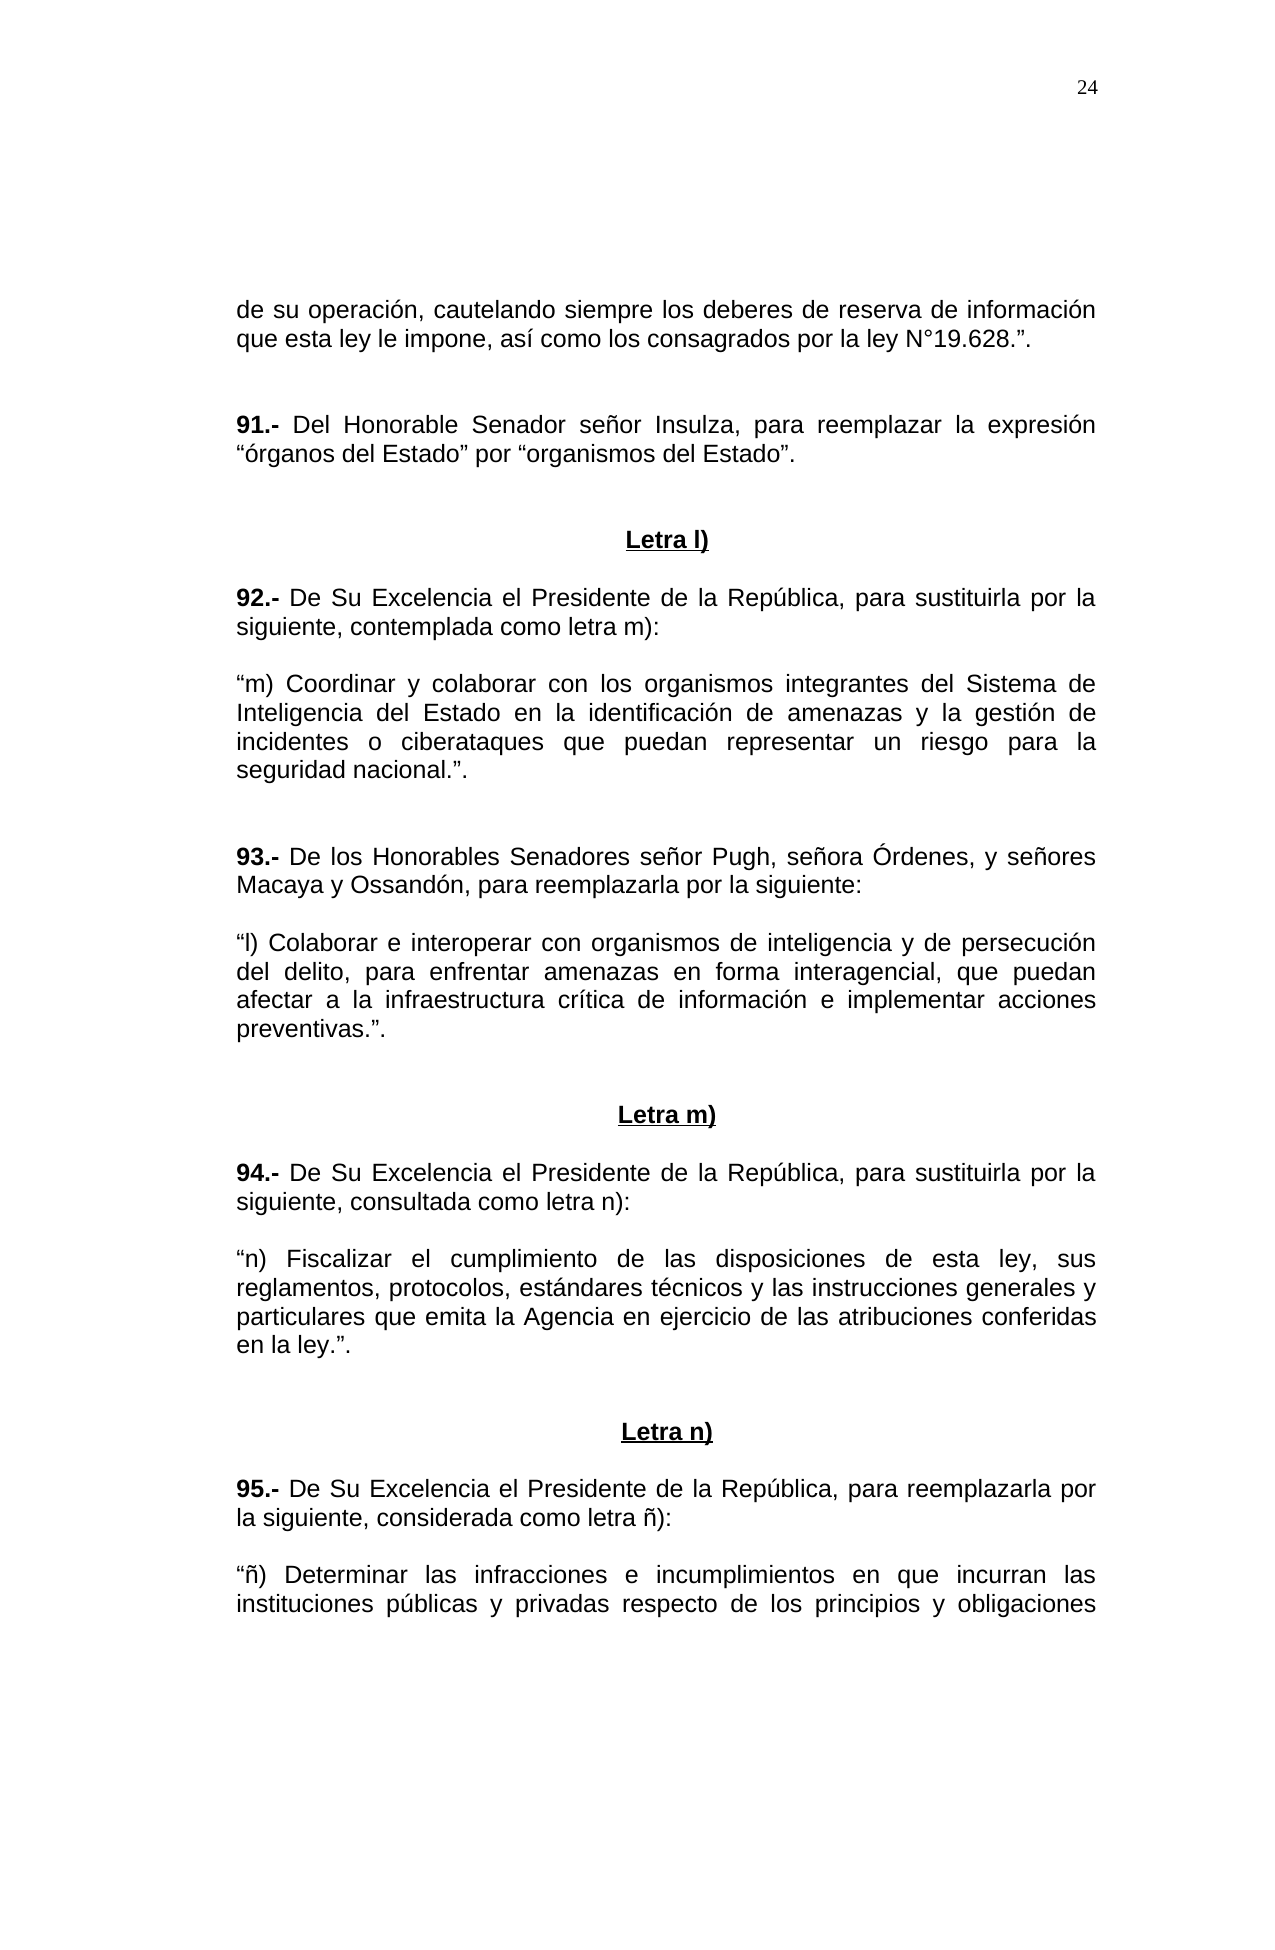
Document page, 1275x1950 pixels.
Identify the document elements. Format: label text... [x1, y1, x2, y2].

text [236, 295, 1098, 353]
text 91.- Del Honorable Senador señor Insulza, para reemplazar la expresión “órganos del Estado” por “organismos del Estado”. [236, 410, 1098, 468]
text 92.- De Su Excelencia el Presidente de la República, para sustituirla por la siguiente, contemplada como letra m): [236, 583, 1098, 640]
text “m) Coordinar y colaborar con los organismos integrantes del Sistema de Inteligencia del Estado en la identificación de amenazas y la gestión de incidentes o ciberataques que puedan representar un riesgo para la seguridad nacional.”. [236, 669, 1098, 784]
text “l) Colaborar e interoperar con organismos de inteligencia y de persecución del delito, para enfrentar amenazas en forma interagencial, que puedan afectar a la infraestructura crítica de información e implementar acciones preventivas.”. [236, 928, 1098, 1043]
text 95.- De Su Excelencia el Presidente de la República, para reemplazarla por la siguiente, considerada como letra ñ): [236, 1474, 1098, 1532]
text 94.- De Su Excelencia el Presidente de la República, para sustituirla por la siguiente, consultada como letra n): [236, 1158, 1098, 1215]
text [236, 1560, 1098, 1618]
text Letra n) [236, 1417, 1098, 1445]
text Letra l) [236, 525, 1098, 554]
text “n) Fiscalizar el cumplimiento de las disposiciones de esta ley, sus reglamentos, protocolos, estándares técnicos y las instrucciones generales y particulares que emita la Agencia en ejercicio de las atribuciones conferidas en la ley.”. [236, 1244, 1098, 1359]
text 93.- De los Honorables Senadores señor Pugh, señora Órdenes, y señores Macaya y Ossandón, para reemplazarla por la siguiente: [236, 842, 1098, 899]
text Letra m) [236, 1100, 1098, 1129]
